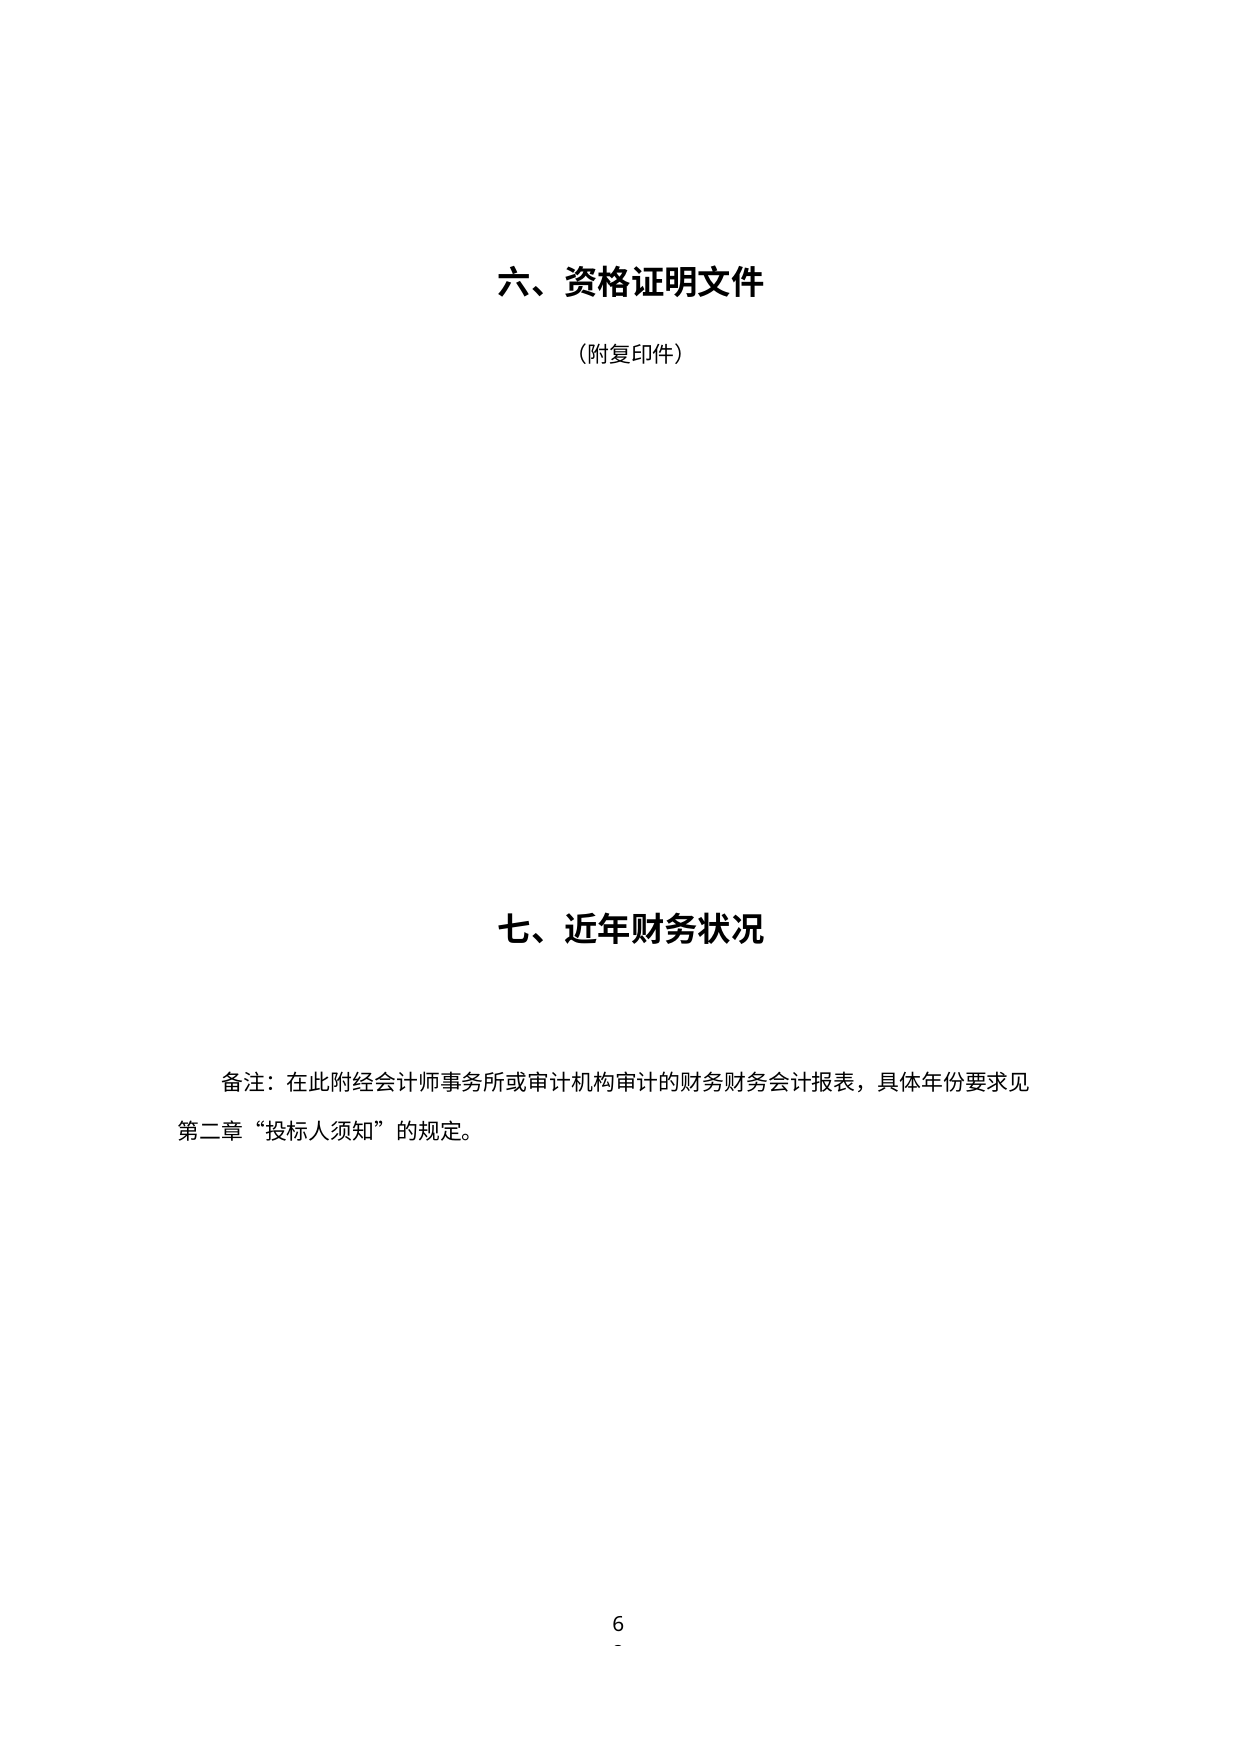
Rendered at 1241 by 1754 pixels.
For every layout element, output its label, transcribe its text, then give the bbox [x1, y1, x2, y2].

text 七、近年财务状况 [177, 894, 1041, 959]
text 六、资格证明文件 [177, 248, 1041, 313]
text （附复印件） [177, 337, 1041, 369]
text 备注：在此附经会计师事务所或审计机构审计的财务财务会计报表，具体年份要求见第二章“投标人须知”的规定。 [177, 1065, 1041, 1146]
